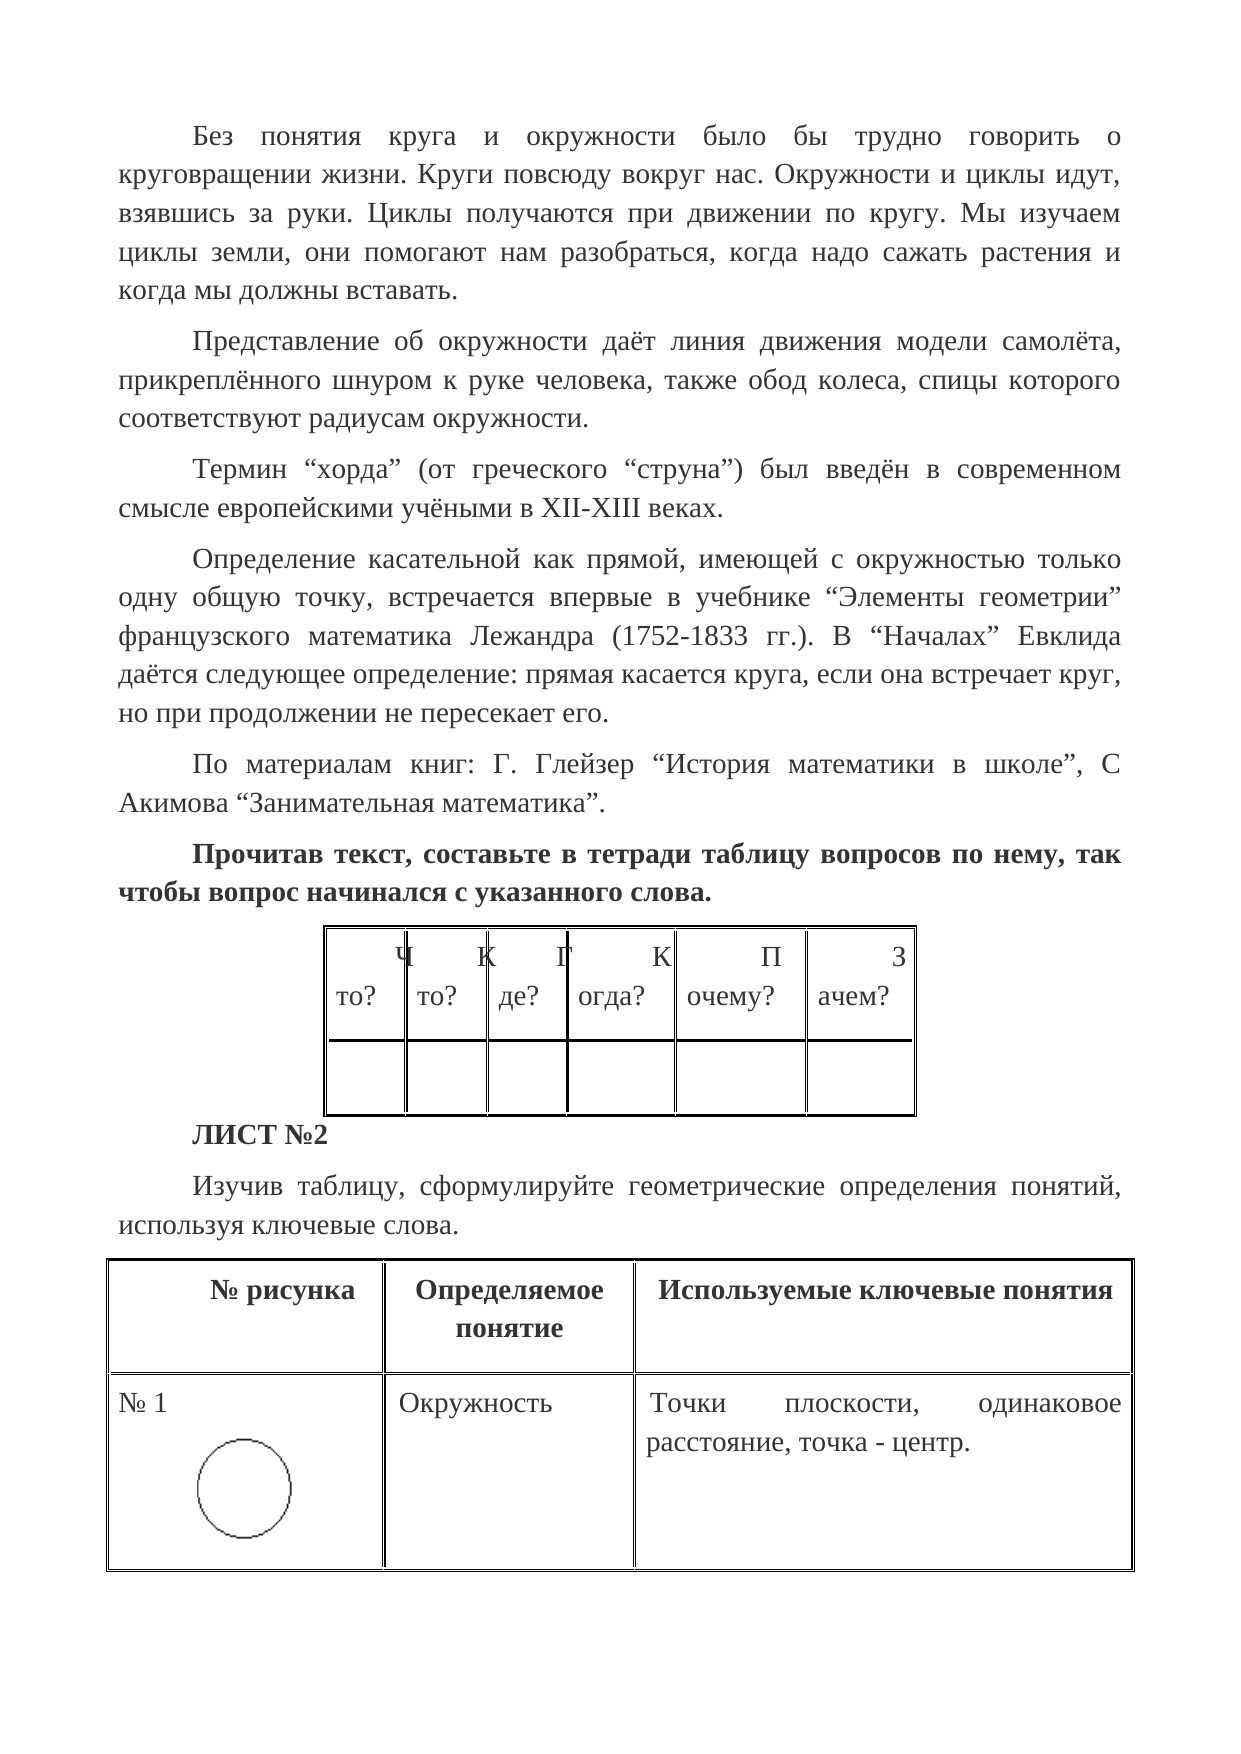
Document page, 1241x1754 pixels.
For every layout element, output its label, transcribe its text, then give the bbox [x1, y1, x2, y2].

table_header Почему? [676, 929, 807, 1039]
text Без понятия круга и окружности было бы трудно говорить о круговращении жизни. Круги повсюду вокруг нас. Окружности и циклы идут, взявшись за руки. Циклы получаются при движении по кругу. Мы изучаем циклы земли, они помогают нам разобраться, когда надо сажать растения и когда мы должны вставать. [118, 118, 1122, 306]
text ЛИСТ №2 [118, 1117, 1122, 1151]
table_cell [327, 1039, 406, 1114]
table_cell [488, 1042, 567, 1114]
table_header Зачем? [807, 929, 914, 1039]
text Прочитав текст, составьте в тетради таблицу вопросов по нему, так чтобы вопрос начинался с указанного слова. [118, 836, 1122, 908]
text Представление об окружности даёт линия движения модели самолёта, прикреплённого шнуром к руке человека, также обод колеса, спицы которого соответствуют радиусам окружности. [118, 323, 1122, 434]
table_header Определяемое понятие [384, 1261, 635, 1371]
table_cell № 1 [109, 1371, 384, 1568]
text По материалам книг: Г. Глейзер “История математики в школе”, С Акимова “Занимательная математика”. [118, 746, 1122, 818]
text Термин “хорда” (от греческого “струна”) был введён в современном смысле европейскими учёными в XII-XIII веках. [118, 451, 1122, 523]
table_cell Точки плоскости, одинаковое расстояние, точка - центр. [635, 1371, 1132, 1568]
table_header Что? [327, 927, 406, 1039]
picture [197, 1436, 294, 1542]
table_cell [676, 1042, 807, 1114]
text Изучив таблицу, сформулируйте геометрические определения понятий, используя ключевые слова. [118, 1168, 1122, 1240]
table_header Когда? [567, 929, 676, 1039]
table_header № рисунка [109, 1260, 384, 1371]
table_header Кто? [406, 929, 488, 1039]
table_cell [406, 1042, 488, 1114]
text Определение касательной как прямой, имеющей с окружностью только одну общую точку, встречается впервые в учебнике “Элементы геометрии” французского математика Лежандра (1752-1833 гг.). В “Началах” Евклида даётся следующее определение: прямая касается круга, если она встречает круг, но при продолжении не пересекает его. [118, 541, 1122, 729]
table_cell [567, 1042, 676, 1114]
table_cell Окружность [384, 1375, 635, 1568]
table_header Используемые ключевые понятия [635, 1261, 1131, 1371]
table_cell [807, 1039, 914, 1114]
table_header Где? [488, 927, 567, 1039]
